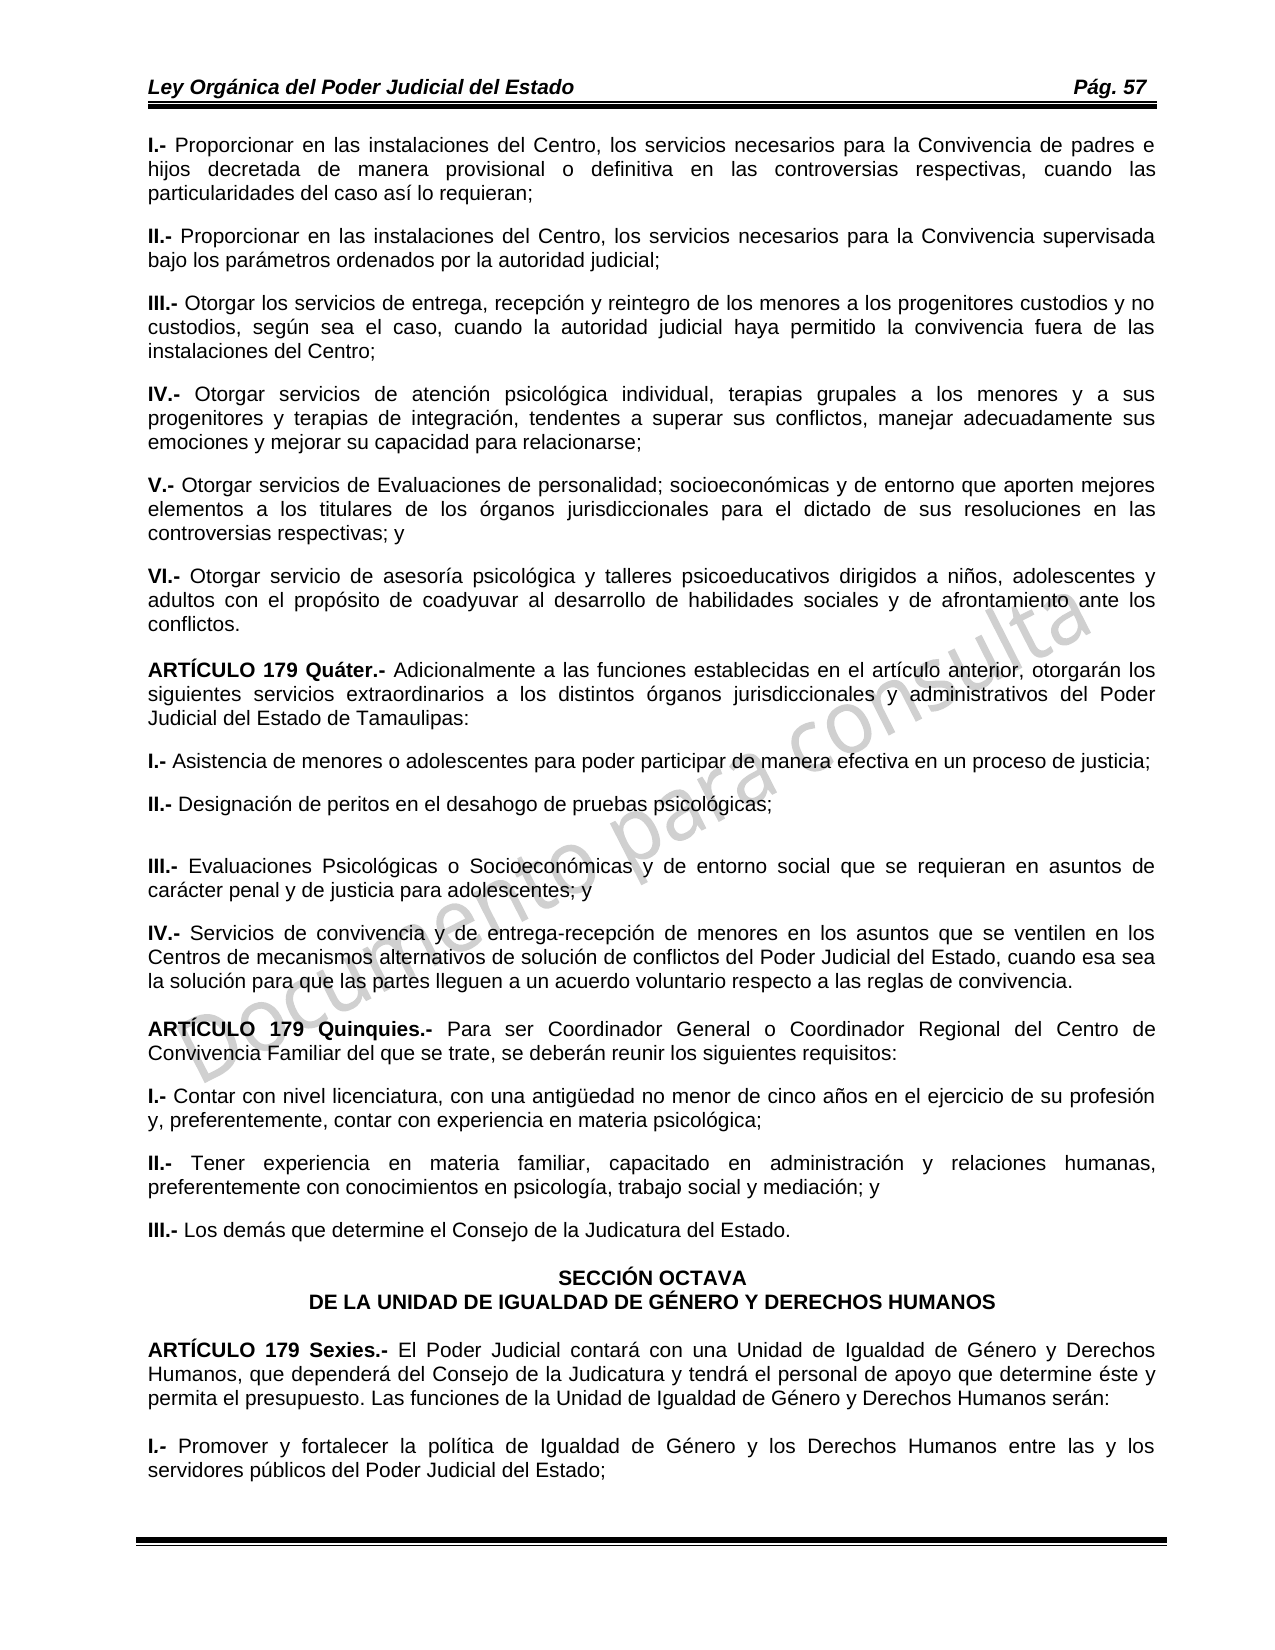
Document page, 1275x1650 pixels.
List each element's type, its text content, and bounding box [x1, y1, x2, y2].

text II.- Proporcionar en las instalaciones del Centro, los servicios necesarios para la Convivencia supervisada bajo los parámetros ordenados por la autoridad judicial; [148, 224, 1157, 272]
text I.- Promover y fortalecer la política de Igualdad de Género y los Derechos Humanos entre las y los servidores públicos del Poder Judicial del Estado; [148, 1434, 1157, 1482]
text DE LA UNIDAD DE IGUALDAD DE GÉNERO Y DERECHOS HUMANOS [148, 1290, 1157, 1314]
text VI.- Otorgar servicio de asesoría psicológica y talleres psicoeducativos dirigidos a niños, adolescentes y adultos con el propósito de coadyuvar al desarrollo de habilidades sociales y de afrontamiento ante los conflictos. [148, 564, 1157, 636]
text SECCIÓN OCTAVA [148, 1266, 1157, 1290]
text ARTÍCULO 179 Sexies.- El Poder Judicial contará con una Unidad de Igualdad de Género y Derechos Humanos, que dependerá del Consejo de la Judicatura y tendrá el personal de apoyo que determine éste y permita el presupuesto. Las funciones de la Unidad de Igualdad de Género y Derechos Humanos serán: [148, 1338, 1157, 1410]
text III.- Otorgar los servicios de entrega, recepción y reintegro de los menores a los progenitores custodios y no custodios, según sea el caso, cuando la autoridad judicial haya permitido la convivencia fuera de las instalaciones del Centro; [148, 291, 1157, 363]
text ARTÍCULO 179 Quinquies.- Para ser Coordinador General o Coordinador Regional del Centro de Convivencia Familiar del que se trate, se deberán reunir los siguientes requisitos: [148, 1017, 1157, 1065]
text III.- Evaluaciones Psicológicas o Socioeconómicas y de entorno social que se requieran en asuntos de carácter penal y de justicia para adolescentes; y [148, 854, 1157, 902]
text V.- Otorgar servicios de Evaluaciones de personalidad; socioeconómicas y de entorno que aporten mejores elementos a los titulares de los órganos jurisdiccionales para el dictado de sus resoluciones en las controversias respectivas; y [148, 473, 1157, 545]
text IV.- Servicios de convivencia y de entrega-recepción de menores en los asuntos que se ventilen en los Centros de mecanismos alternativos de solución de conflictos del Poder Judicial del Estado, cuando esa sea la solución para que las partes lleguen a un acuerdo voluntario respecto a las reglas de convivencia. [148, 921, 1157, 993]
text IV.- Otorgar servicios de atención psicológica individual, terapias grupales a los menores y a sus progenitores y terapias de integración, tendentes a superar sus conflictos, manejar adecuadamente sus emociones y mejorar su capacidad para relacionarse; [148, 382, 1157, 454]
text ARTÍCULO 179 Quáter.- Adicionalmente a las funciones establecidas en el artículo anterior, otorgarán los siguientes servicios extraordinarios a los distintos órganos jurisdiccionales y administrativos del Poder Judicial del Estado de Tamaulipas: [148, 658, 1157, 729]
text I.- Contar con nivel licenciatura, con una antigüedad no menor de cinco años en el ejercicio de su profesión y, preferentemente, contar con experiencia en materia psicológica; [148, 1084, 1157, 1132]
text II.- Tener experiencia en materia familiar, capacitado en administración y relaciones humanas, preferentemente con conocimientos en psicología, trabajo social y mediación; y [148, 1151, 1157, 1199]
text I.- Asistencia de menores o adolescentes para poder participar de manera efectiva en un proceso de justicia; [148, 749, 1157, 773]
text I.- Proporcionar en las instalaciones del Centro, los servicios necesarios para la Convivencia de padres e hijos decretada de manera provisional o definitiva en las controversias respectivas, cuando las particularidades del caso así lo requieran; [148, 133, 1157, 205]
text II.- Designación de peritos en el desahogo de pruebas psicológicas; [148, 792, 1157, 816]
text III.- Los demás que determine el Consejo de la Judicatura del Estado. [148, 1218, 1157, 1242]
